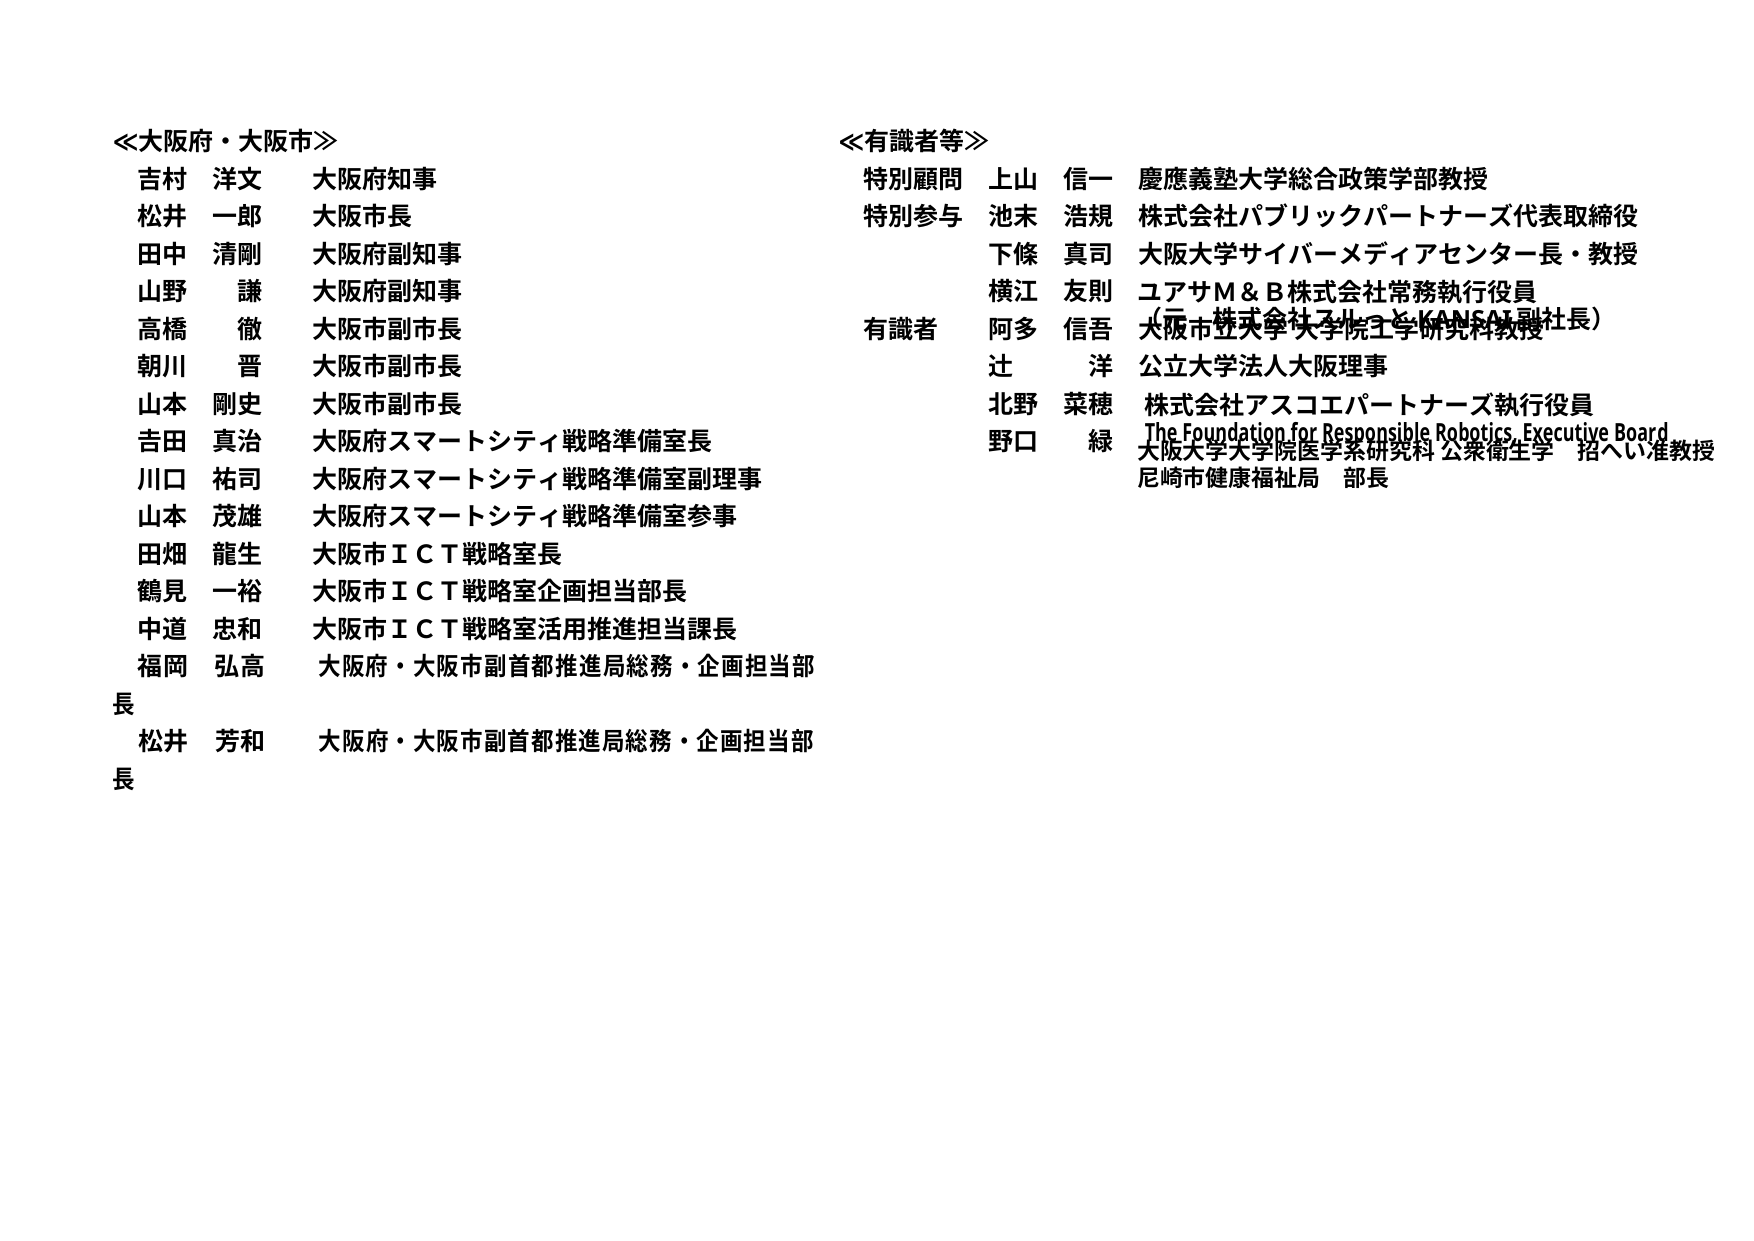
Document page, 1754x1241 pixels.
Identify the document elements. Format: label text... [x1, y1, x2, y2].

table_header ≪大阪府・大阪市≫ 吉村 洋文 大阪府知事 松井 一郎 大阪市長 田中 清剛 大阪府副知事 山野 謙 大阪府副知事 高橋 徹 大阪市副市長 朝川 晋 大阪市副市長 山本 剛史 大阪市副市長 𠮷田 真治 大阪府スマートシティ戦略準備室長 川口 祐司 大阪府スマートシティ戦略準備室副理事 山本 茂雄 大阪府スマートシティ戦略準備室参事 田畑 龍生 大阪市ＩＣＴ戦略室長 鶴見 一裕 大阪市ＩＣＴ戦略室企画担当部長 中道 忠和 大阪市ＩＣＴ戦略室活用推進担当課長 福岡 弘高 大阪府・大阪市副首都推進局総務・企画担当部長 松井 芳和 大阪府・大阪市副首都推進局総務・企画担当部長 [101, 121, 827, 1064]
table_header ≪有識者等≫ 特別顧問 上山 信一 慶應義塾大学総合政策学部教授 特別参与 池末 浩規 株式会社パブリックパートナーズ代表取締役 下條 真司 大阪大学サイバーメディアセンター長・教授 横江 友則 有識者 阿多 信吾 大阪市立大学 大学院工学研究科教授 辻󠄀 洋 公立大学法人大阪理事 北野 菜穂 野口 緑 [827, 121, 1724, 1064]
